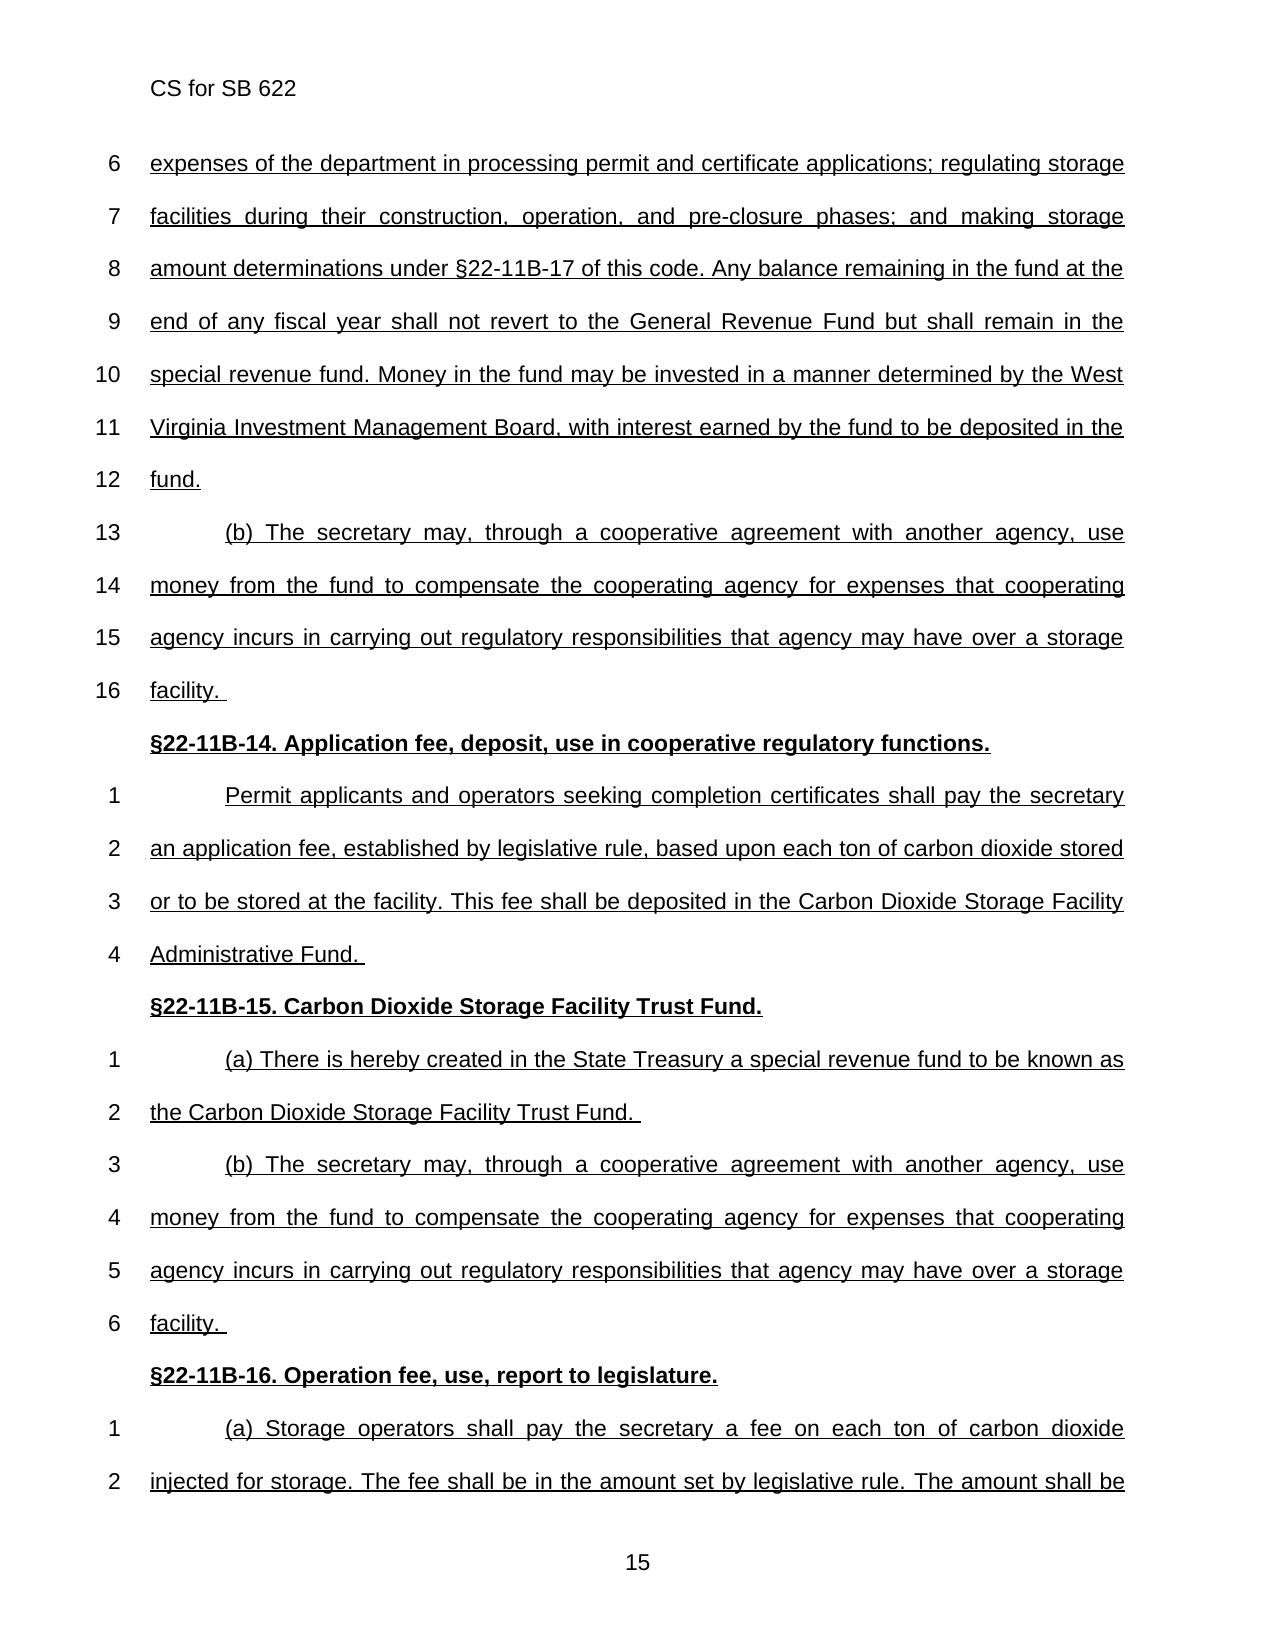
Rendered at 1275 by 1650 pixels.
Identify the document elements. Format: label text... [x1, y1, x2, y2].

text (b) The secretary may, through a cooperative agreement with another agency, use money from the fund to compensate the cooperating agency for expenses that cooperating agency incurs in carrying out regulatory responsibilities that agency may have over a storage facility. [150, 1151, 1125, 1227]
text Permit applicants and operators seeking completion certificates shall pay the secretary an application fee, established by legislative rule, based upon each ton of carbon dioxide stored or to be stored at the facility. This fee shall be deposited in the Carbon Dioxide Storage Facility Administrative Fund. [150, 782, 1125, 967]
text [150, 150, 1125, 173]
text §22-11B-15. Carbon Dioxide Storage Facility Trust Fund. [150, 993, 1125, 1020]
text §22-11B-16. Operation fee, use, report to legislature. [150, 1362, 1125, 1389]
text (b) The secretary may, through a cooperative agreement with another agency, use money from the fund to compensate the cooperating agency for expenses that cooperating agency incurs in carrying out regulatory responsibilities that agency may have over a storage facility. [150, 519, 1125, 594]
text §22-11B-14. Application fee, deposit, use in cooperative regulatory functions. [150, 730, 1125, 756]
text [150, 1415, 1125, 1490]
text (b) The secretary may, through a cooperative agreement with another agency, use money from the fund to compensate the cooperating agency for expenses that cooperating agency incurs in carrying out regulatory responsibilities that agency may have over a storage facility. [150, 1228, 1125, 1336]
text (a) There is hereby created in the State Treasury a special revenue fund to be known as the Carbon Dioxide Storage Facility Trust Fund. [150, 1046, 1125, 1125]
text (b) The secretary may, through a cooperative agreement with another agency, use money from the fund to compensate the cooperating agency for expenses that cooperating agency incurs in carrying out regulatory responsibilities that agency may have over a storage facility. [150, 596, 1125, 703]
